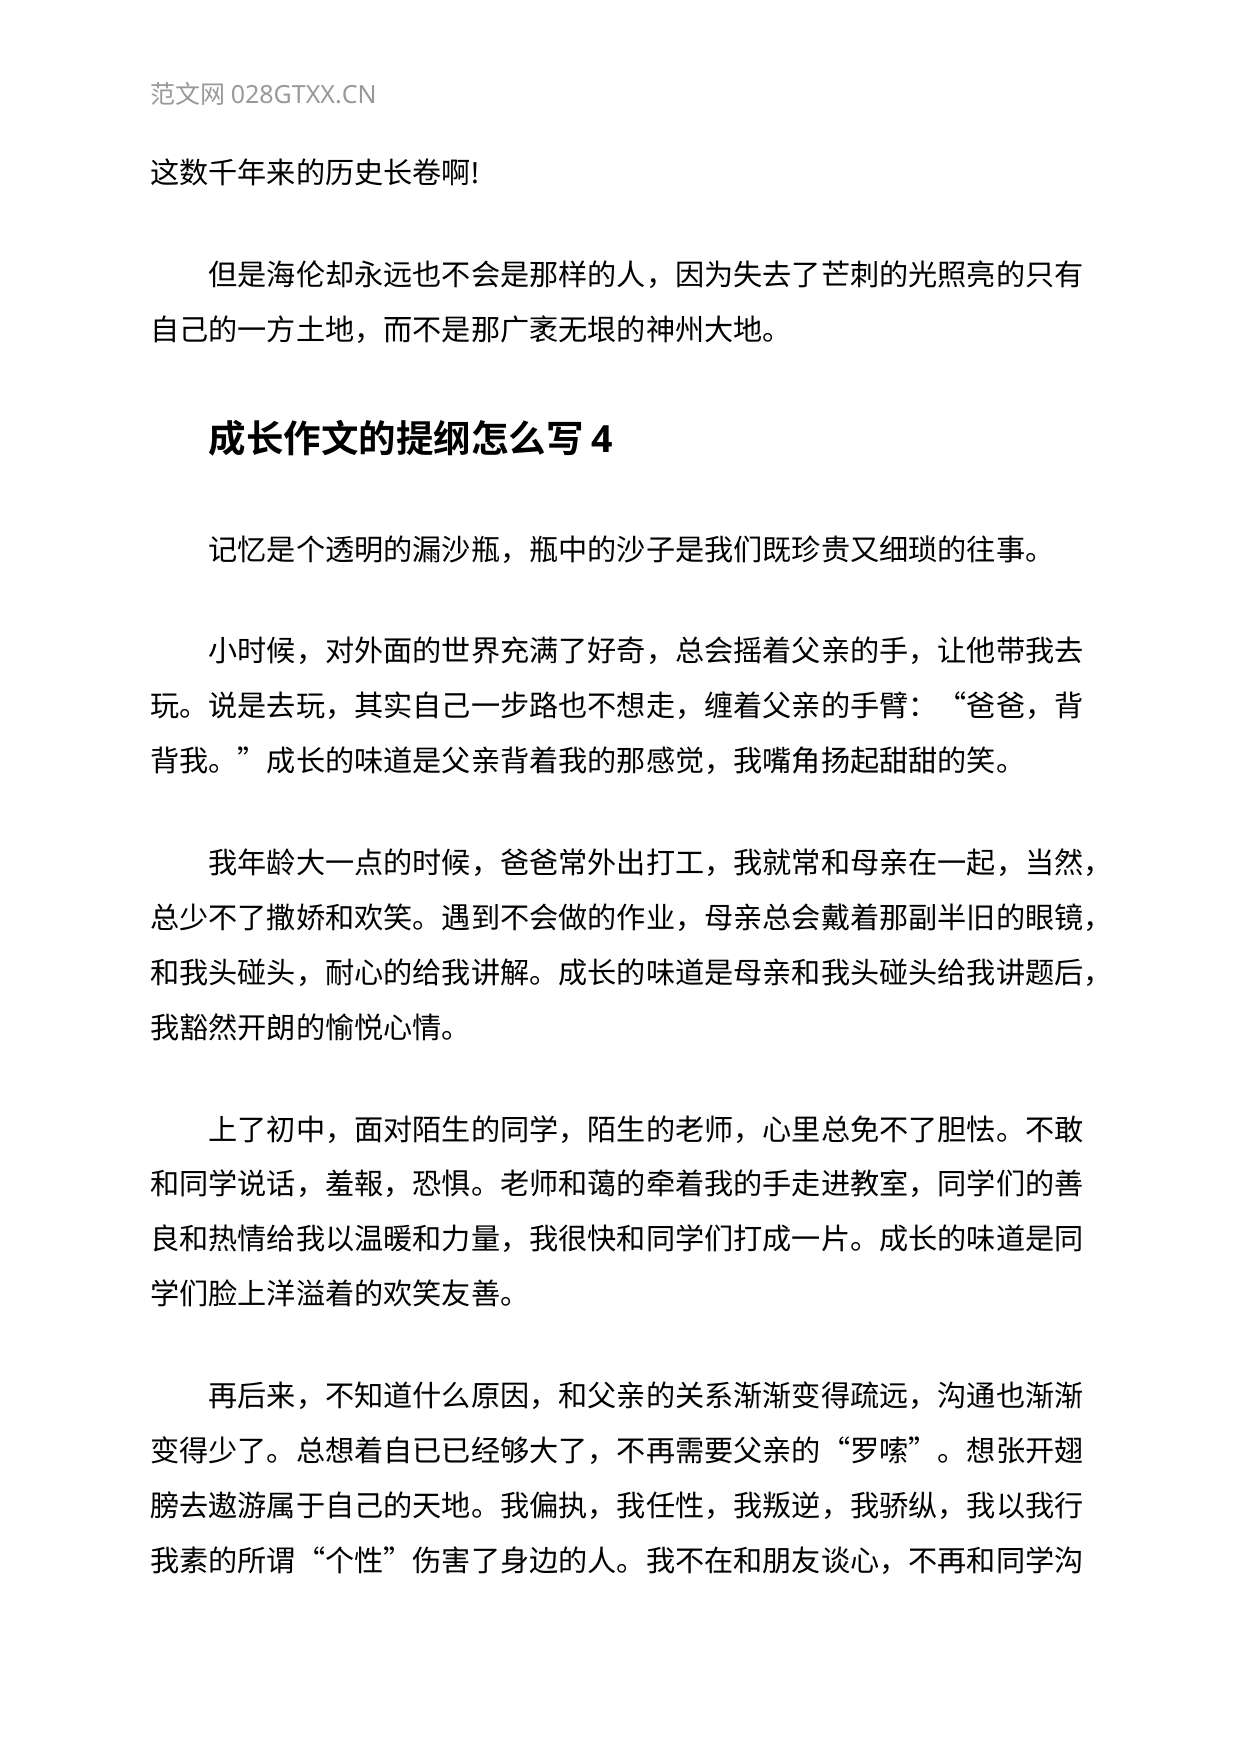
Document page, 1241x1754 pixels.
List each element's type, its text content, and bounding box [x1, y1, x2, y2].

text 但是海伦却永远也不会是那样的人，因为失去了芒刺的光照亮的只有自己的一方土地，而不是那广袤无垠的神州大地。 [150, 252, 1090, 349]
text 成长作文的提纲怎么写4 [150, 409, 1090, 463]
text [150, 150, 1090, 192]
text 记忆是个透明的漏沙瓶，瓶中的沙子是我们既珍贵又细琐的往事。 [150, 526, 1090, 568]
text 上了初中，面对陌生的同学，陌生的老师，心里总免不了胆怯。不敢和同学说话，羞報，恐惧。老师和蔼的牵着我的手走进教室，同学们的善良和热情给我以温暖和力量，我很快和同学们打成一片。成长的味道是同学们脸上洋溢着的欢笑友善。 [150, 1106, 1090, 1313]
text 小时候，对外面的世界充满了好奇，总会摇着父亲的手，让他带我去玩。说是去玩，其实自己一步路也不想走，缠着父亲的手臂：“爸爸，背背我。”成长的味道是父亲背着我的那感觉，我嘴角扬起甜甜的笑。 [150, 628, 1090, 780]
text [150, 1372, 1090, 1579]
text 我年龄大一点的时候，爸爸常外出打工，我就常和母亲在一起，当然，总少不了撒娇和欢笑。遇到不会做的作业，母亲总会戴着那副半旧的眼镜，和我头碰头，耐心的给我讲解。成长的味道是母亲和我头碰头给我讲题后，我豁然开朗的愉悦心情。 [150, 839, 1090, 1047]
